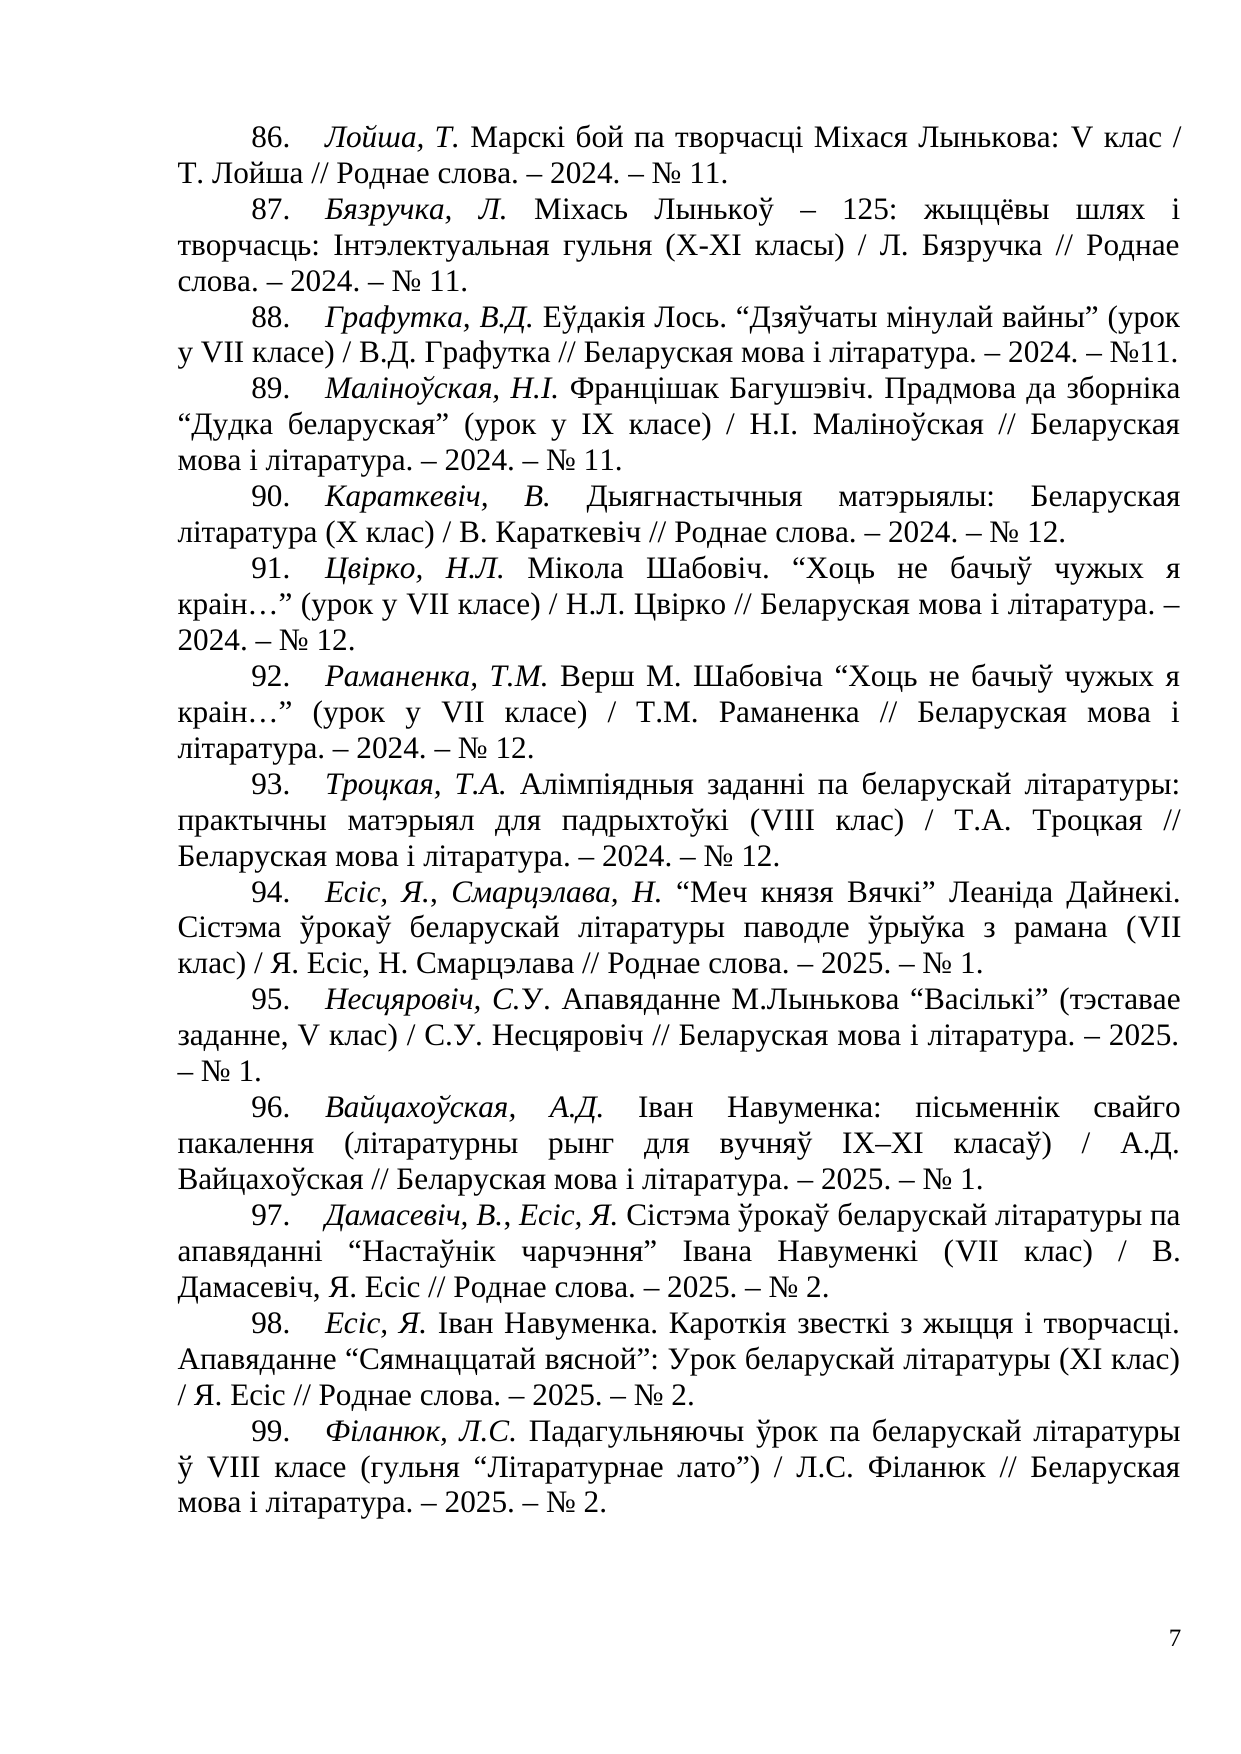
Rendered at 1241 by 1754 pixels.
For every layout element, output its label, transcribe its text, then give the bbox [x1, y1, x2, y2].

list Несцяровіч, С.У. Апавяданне М.Лынькова “Васількі” (тэставае заданне, V клас) / С.У. Несцяровіч // Беларуская мова і літаратура. – 2025. – № 1. [177, 981, 1181, 1088]
list Графутка, В.Д. Еўдакія Лось. “Дзяўчаты мінулай вайны” (урок у VІІ класе) / В.Д. Графутка // Беларуская мова і літаратура. – 2024. – №11. [177, 298, 1181, 370]
list Раманенка, Т.М. Верш М. Шабовіча “Хоць не бачыў чужых я краін…” (урок у VІІ класе) / Т.М. Раманенка // Беларуская мова і літаратура. – 2024. – № 12. [177, 657, 1181, 765]
list Бязручка, Л. Міхась Лынькоў – 125: жыццёвы шлях і творчасць: Інтэлектуальная гульня (Х-ХІ класы) / Л. Бязручка // Роднае слова. – 2024. – № 11. [177, 190, 1181, 298]
list Есіс, Я., Смарцэлава, Н. “Меч князя Вячкі” Леаніда Дайнекі. Сістэма ўрокаў беларускай літаратуры паводле ўрыўка з рамана (VІІ клас) / Я. Есіс, Н. Смарцэлава // Роднае слова. – 2025. – № 1. [177, 873, 1181, 981]
list Цвірко, Н.Л. Мікола Шабовіч. “Хоць не бачыў чужых я краін…” (урок у VІІ класе) / Н.Л. Цвірко // Беларуская мова і літаратура. – 2024. – № 12. [177, 549, 1181, 657]
list Есіс, Я. Іван Навуменка. Кароткія звесткі з жыцця і творчасці. Апавяданне “Сямнаццатай вясной”: Урок беларускай літаратуры (ХІ клас) / Я. Есіс // Роднае слова. – 2025. – № 2. [177, 1304, 1181, 1412]
list Дамасевіч, В., Есіс, Я. Сістэма ўрокаў беларускай літаратуры па апавяданні “Настаўнік чарчэння” Івана Навуменкі (VІІ клас) / В. Дамасевіч, Я. Есіс // Роднае слова. – 2025. – № 2. [177, 1196, 1181, 1304]
list Філанюк, Л.С. Падагульняючы ўрок па беларускай літаратуры ў VІІІ класе (гульня “Літаратурнае лато”) / Л.С. Філанюк // Беларуская мова і літаратура. – 2025. – № 2. [177, 1412, 1181, 1520]
list Троцкая, Т.А. Алімпіядныя заданні па беларускай літаратуры: практычны матэрыял для падрыхтоўкі (VІІІ клас) / Т.А. Троцкая // Беларуская мова і літаратура. – 2024. – № 12. [177, 765, 1181, 873]
list Караткевіч, В. Дыягнастычныя матэрыялы: Беларуская літаратура (Х клас) / В. Караткевіч // Роднае слова. – 2024. – № 12. [177, 477, 1181, 549]
list Маліноўская, Н.І. Францішак Багушэвіч. Прадмова да зборніка “Дудка беларуская” (урок у ІХ класе) / Н.І. Маліноўская // Беларуская мова і літаратура. – 2024. – № 11. [177, 370, 1181, 477]
list Лойша, Т. Марскі бой па творчасці Міхася Лынькова: V клас / Т. Лойша // Роднае слова. – 2024. – № 11. [177, 118, 1181, 190]
list Вайцахоўская, А.Д. Іван Навуменка: пісьменнік свайго пакалення (літаратурны рынг для вучняў ІХ–ХІ класаў) / А.Д. Вайцахоўская // Беларуская мова і літаратура. – 2025. – № 1. [177, 1088, 1181, 1196]
